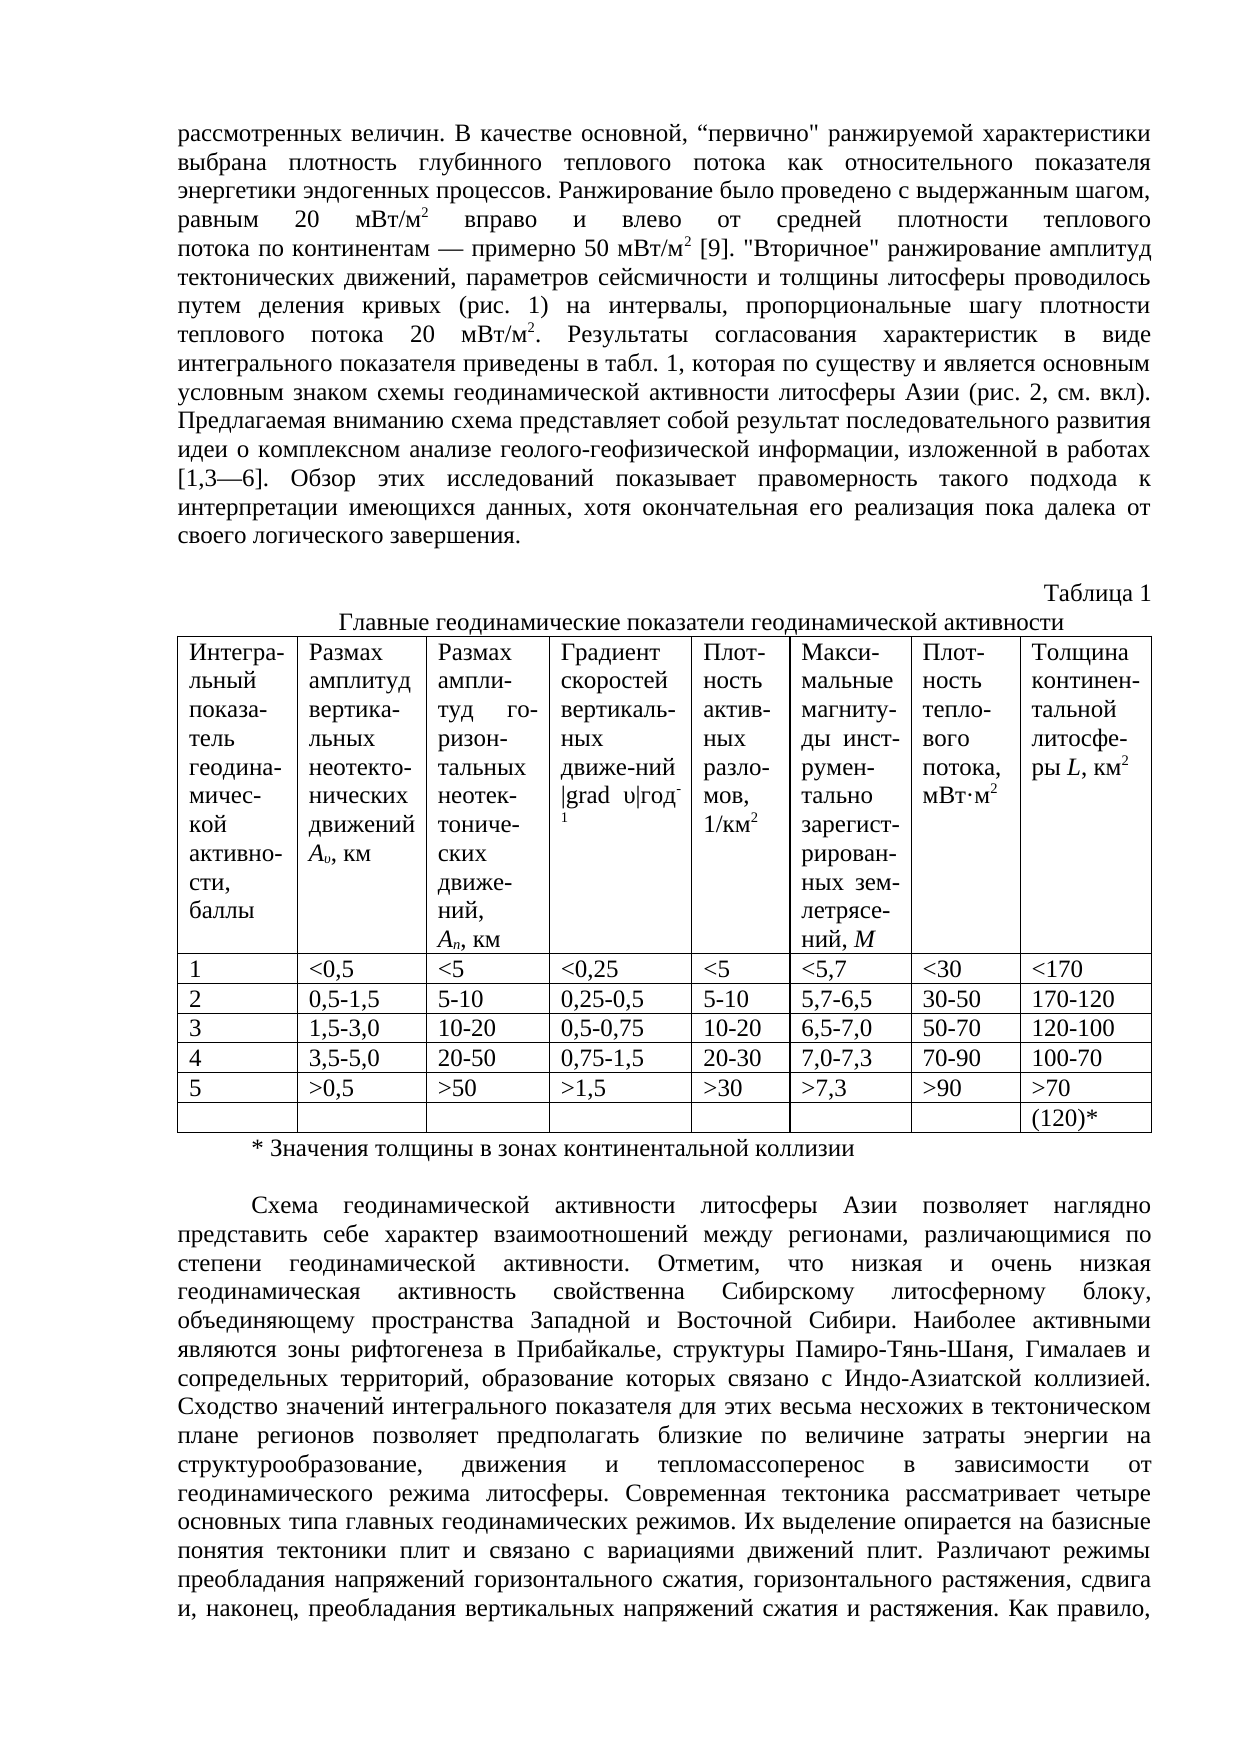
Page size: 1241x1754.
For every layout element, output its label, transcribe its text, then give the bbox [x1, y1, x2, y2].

table_cell <30 [912, 954, 1020, 983]
table_cell 20-50 [427, 1043, 549, 1072]
table_cell >50 [427, 1073, 549, 1102]
table_cell 70-90 [912, 1043, 1020, 1072]
table_cell 5 [178, 1073, 297, 1102]
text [177, 118, 1152, 549]
table_cell <5 [427, 954, 549, 983]
table_cell >70 [1021, 1073, 1151, 1102]
table_cell 0,5-0,75 [550, 1014, 691, 1042]
table_cell 5,7-6,5 [791, 984, 911, 1012]
table_cell 3,5-5,0 [298, 1043, 426, 1072]
table_cell [298, 1103, 426, 1132]
table_cell 5-10 [427, 984, 549, 1012]
table_header Макси-мальные магниту-ды инст-румен-тально зарегист-рирован-ных зем-летрясе-ний, М [791, 637, 911, 953]
table_cell 1,5-3,0 [298, 1014, 426, 1042]
table_header Размах амплитуд вертика-льных неотекто-нических движений Aυ, км [298, 637, 426, 953]
table_cell 170-120 [1021, 984, 1151, 1012]
table_cell >7,3 [791, 1073, 911, 1102]
table_cell 0,5-1,5 [298, 984, 426, 1012]
table_cell (120)* [1021, 1103, 1151, 1132]
table_cell 4 [178, 1043, 297, 1072]
text Главные геодинамические показатели геодинамической активности [177, 607, 1152, 636]
table_cell 1 [178, 954, 297, 983]
table_header Толщина континен-тальной литосфе-ры L, км2 [1021, 637, 1151, 953]
table_cell 0,25-0,5 [550, 984, 691, 1012]
table_cell >0,5 [298, 1073, 426, 1102]
table_cell 50-70 [912, 1014, 1020, 1042]
table_cell 5-10 [692, 984, 789, 1012]
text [177, 1190, 1152, 1621]
table_cell 2 [178, 984, 297, 1012]
table_cell >30 [692, 1073, 789, 1102]
table_cell <170 [1021, 954, 1151, 983]
text * Значения толщины в зонах континентальной коллизии [177, 1133, 1152, 1161]
table_cell 6,5-7,0 [791, 1014, 911, 1042]
table_header Плот-ность тепло-вого потока, мВт·м2 [912, 637, 1020, 953]
table_cell [427, 1103, 549, 1132]
table_cell 100-70 [1021, 1043, 1151, 1072]
table_cell [791, 1103, 911, 1132]
table_cell <0,5 [298, 954, 426, 983]
table_header Градиент скоростей вертикаль-ных движе-ний |grad υ|год-1 [550, 637, 691, 953]
table_cell >90 [912, 1073, 1020, 1102]
table_cell 0,75-1,5 [550, 1043, 691, 1072]
table_cell <5,7 [791, 954, 911, 983]
table_cell <5 [692, 954, 789, 983]
table_cell 10-20 [692, 1014, 789, 1042]
table_cell 3 [178, 1014, 297, 1042]
table_header Плот-ность актив-ных разло-мов, 1/км2 [692, 637, 789, 953]
table_cell >1,5 [550, 1073, 691, 1102]
table_cell [178, 1103, 297, 1132]
table_cell 10-20 [427, 1014, 549, 1042]
table_cell [550, 1103, 691, 1132]
text Таблица 1 [177, 578, 1152, 607]
table_cell <0,25 [550, 954, 691, 983]
table_cell 120-100 [1021, 1014, 1151, 1042]
table_cell 20-30 [692, 1043, 789, 1072]
table_cell 30-50 [912, 984, 1020, 1012]
table_cell [692, 1103, 789, 1132]
table_header Интегра-льный показа-тель геодина-мичес-кой активно-сти, баллы [178, 637, 297, 953]
table_cell 7,0-7,3 [791, 1043, 911, 1072]
table_header Размах ампли-туд го-ризон-тальных неотек-тониче-ских движе-ний, An, км [427, 637, 549, 953]
table_cell [912, 1103, 1020, 1132]
